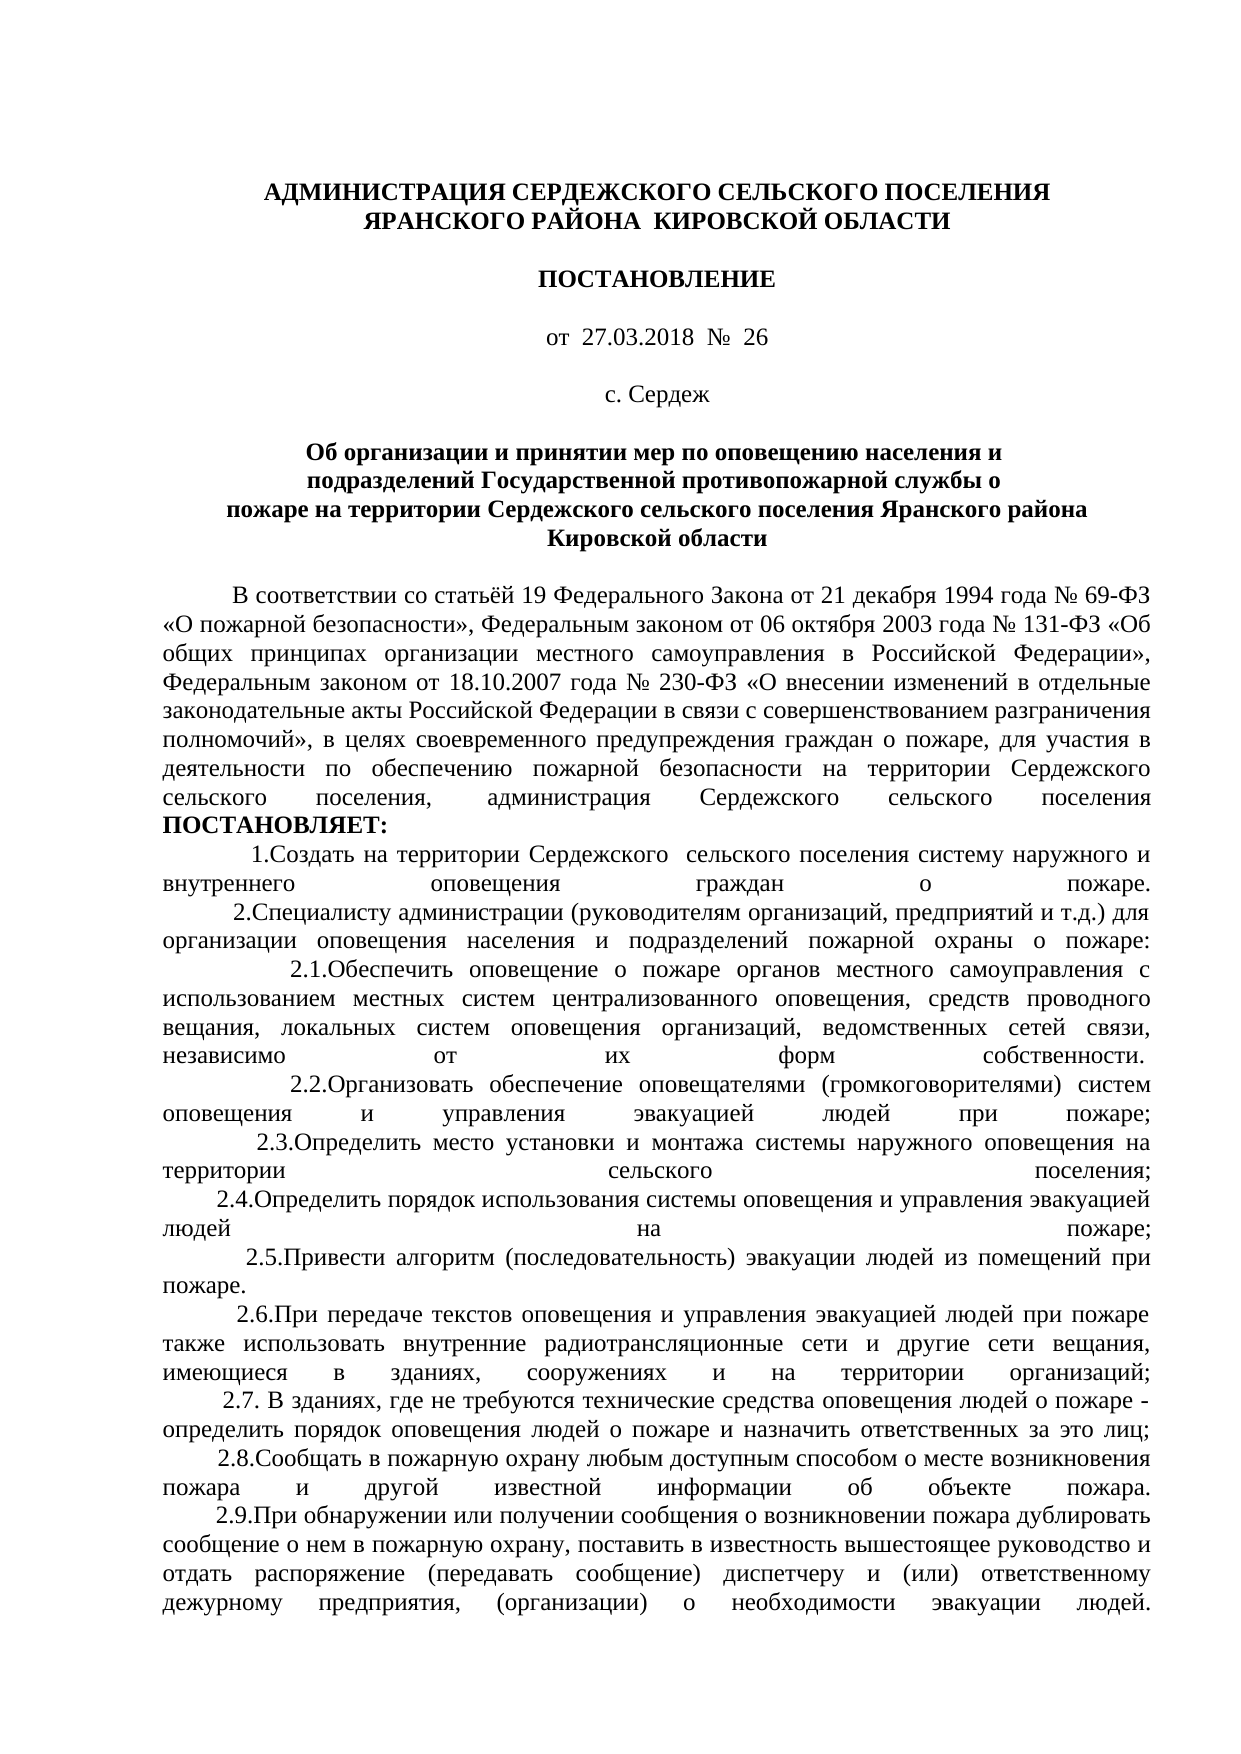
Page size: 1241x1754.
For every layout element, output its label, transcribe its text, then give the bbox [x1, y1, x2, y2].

text АДМИНИСТРАЦИЯ СЕРДЕЖСКОГО СЕЛЬСКОГО ПОСЕЛЕНИЯ ЯРАНСКОГО РАЙОНА КИРОВСКОЙ ОБЛАСТИ [162, 177, 1152, 235]
text с. Сердеж [162, 351, 1152, 408]
text ПОСТАНОВЛЕНИЕ [162, 264, 1152, 293]
text от 27.03.2018 № 26 [162, 322, 1152, 351]
text Об организации и принятии мер по оповещению населения и подразделений Государственной противопожарной службы о пожаре на территории Сердежского сельского поселения Яранского района Кировской области [162, 437, 547, 552]
text Об организации и принятии мер по оповещению населения и подразделений Государственной противопожарной службы о пожаре на территории Сердежского сельского поселения Яранского района Кировской области [767, 437, 1152, 552]
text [162, 581, 1152, 1616]
